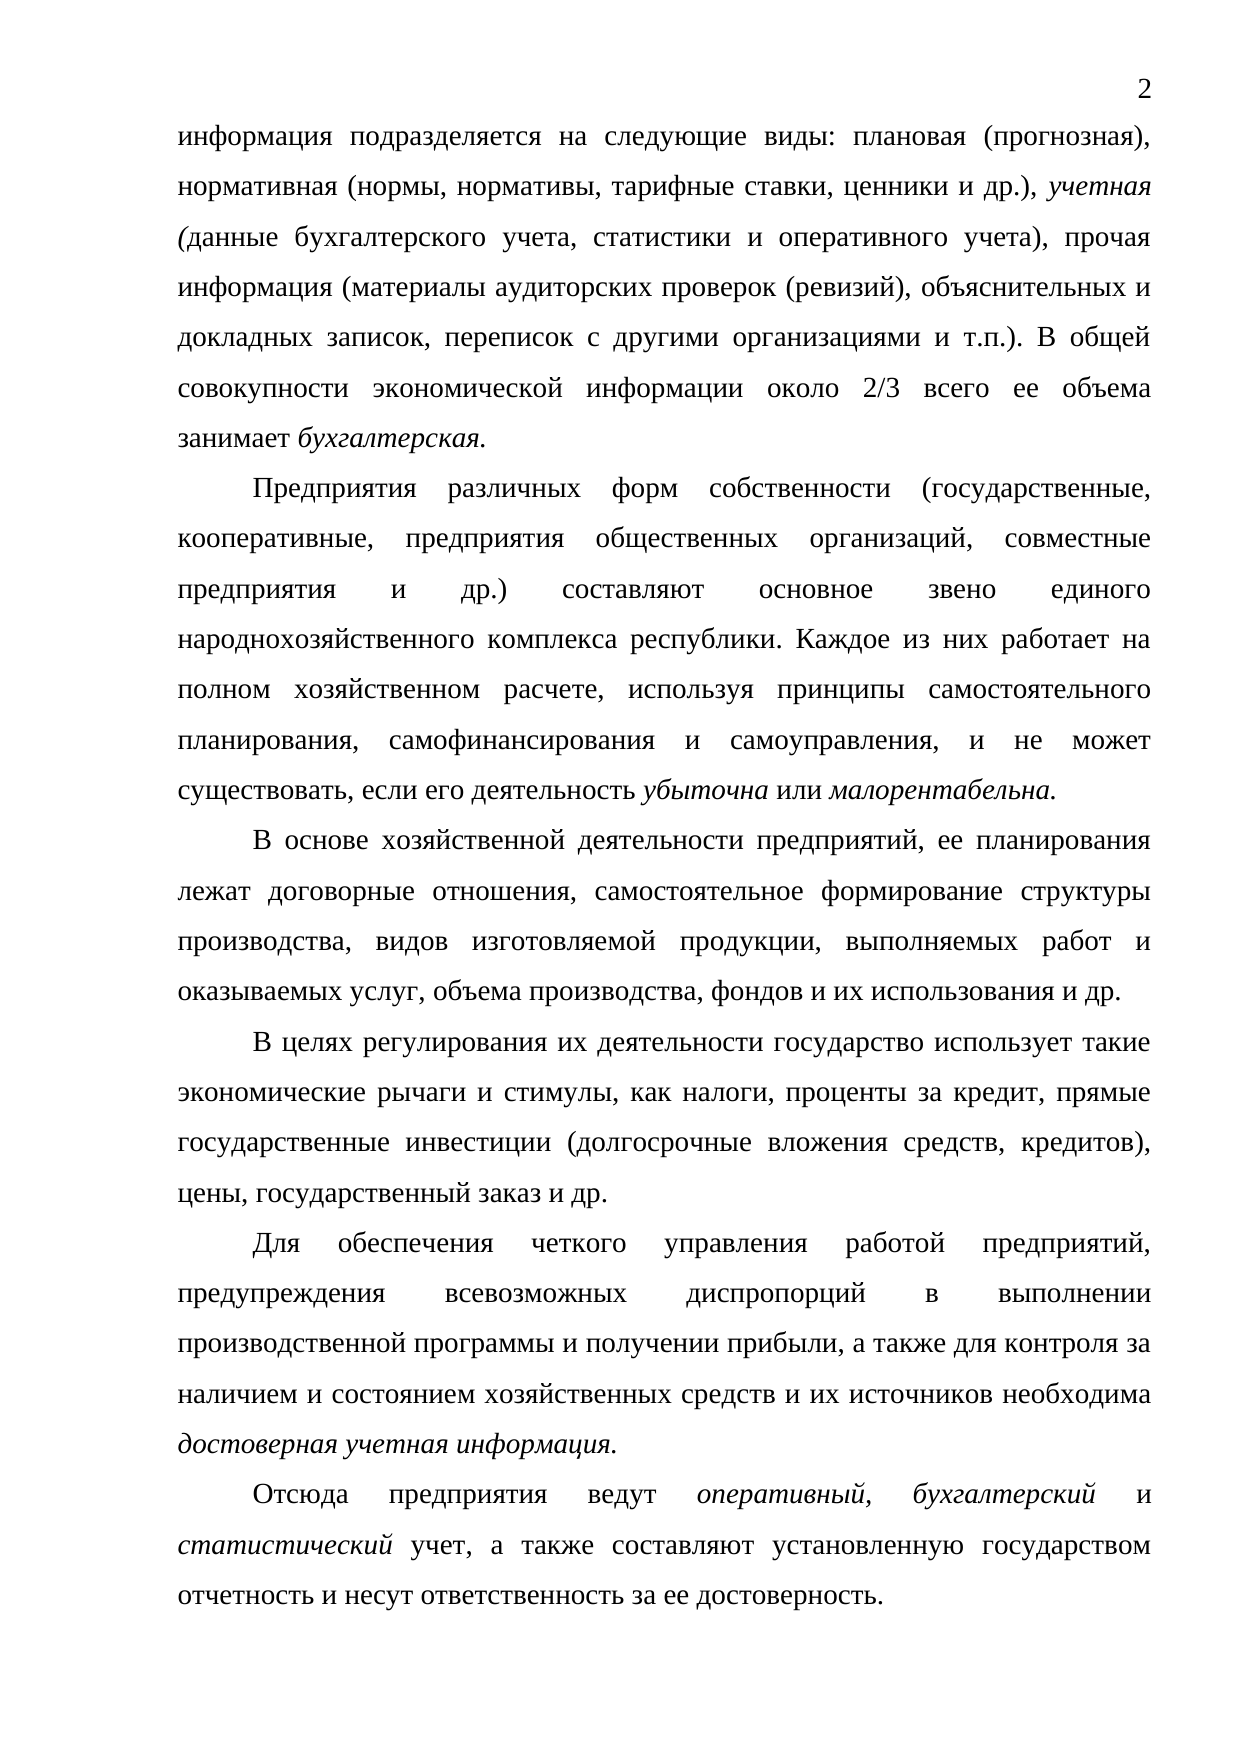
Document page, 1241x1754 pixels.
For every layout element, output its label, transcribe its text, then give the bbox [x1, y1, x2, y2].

text В целях регулирования их деятельности государство использует такие экономические рычаги и стимулы, как налоги, проценты за кредит, прямые государственные инвестиции (долгосрочные вложения средств, кредитов), цены, государственный заказ и др. [177, 1024, 1152, 1208]
text Отсюда предприятия ведут оперативный, бухгалтерский и статистический учет, а также составляют установленную государством отчетность и несут ответственность за ее достоверность. [177, 1477, 1152, 1611]
text В основе хозяйственной деятельности предприятий, ее планирования лежат договорные отношения, самостоятельное формирование структуры производства, видов изготовляемой продукции, выполняемых работ и оказываемых услуг, объема производства, фондов и их использования и др. [177, 822, 1152, 1007]
text Предприятия различных форм собственности (государственные, кооперативные, предприятия общественных организаций, совместные предприятия и др.) составляют основное звено единого народнохозяйственного комплекса республики. Каждое из них работает на полном хозяйственном расчете, используя принципы самостоятельного планирования, самофинансирования и самоуправления, и не может существовать, если его деятельность убыточна или малорентабельна. [177, 470, 1152, 806]
text Для обеспечения четкого управления работой предприятий, предупреждения всевозможных диспропорций в выполнении производственной программы и получении прибыли, а также для контроля за наличием и состоянием хозяйственных средств и их источников необходима достоверная учетная информация. [177, 1225, 1152, 1460]
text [177, 118, 1152, 453]
